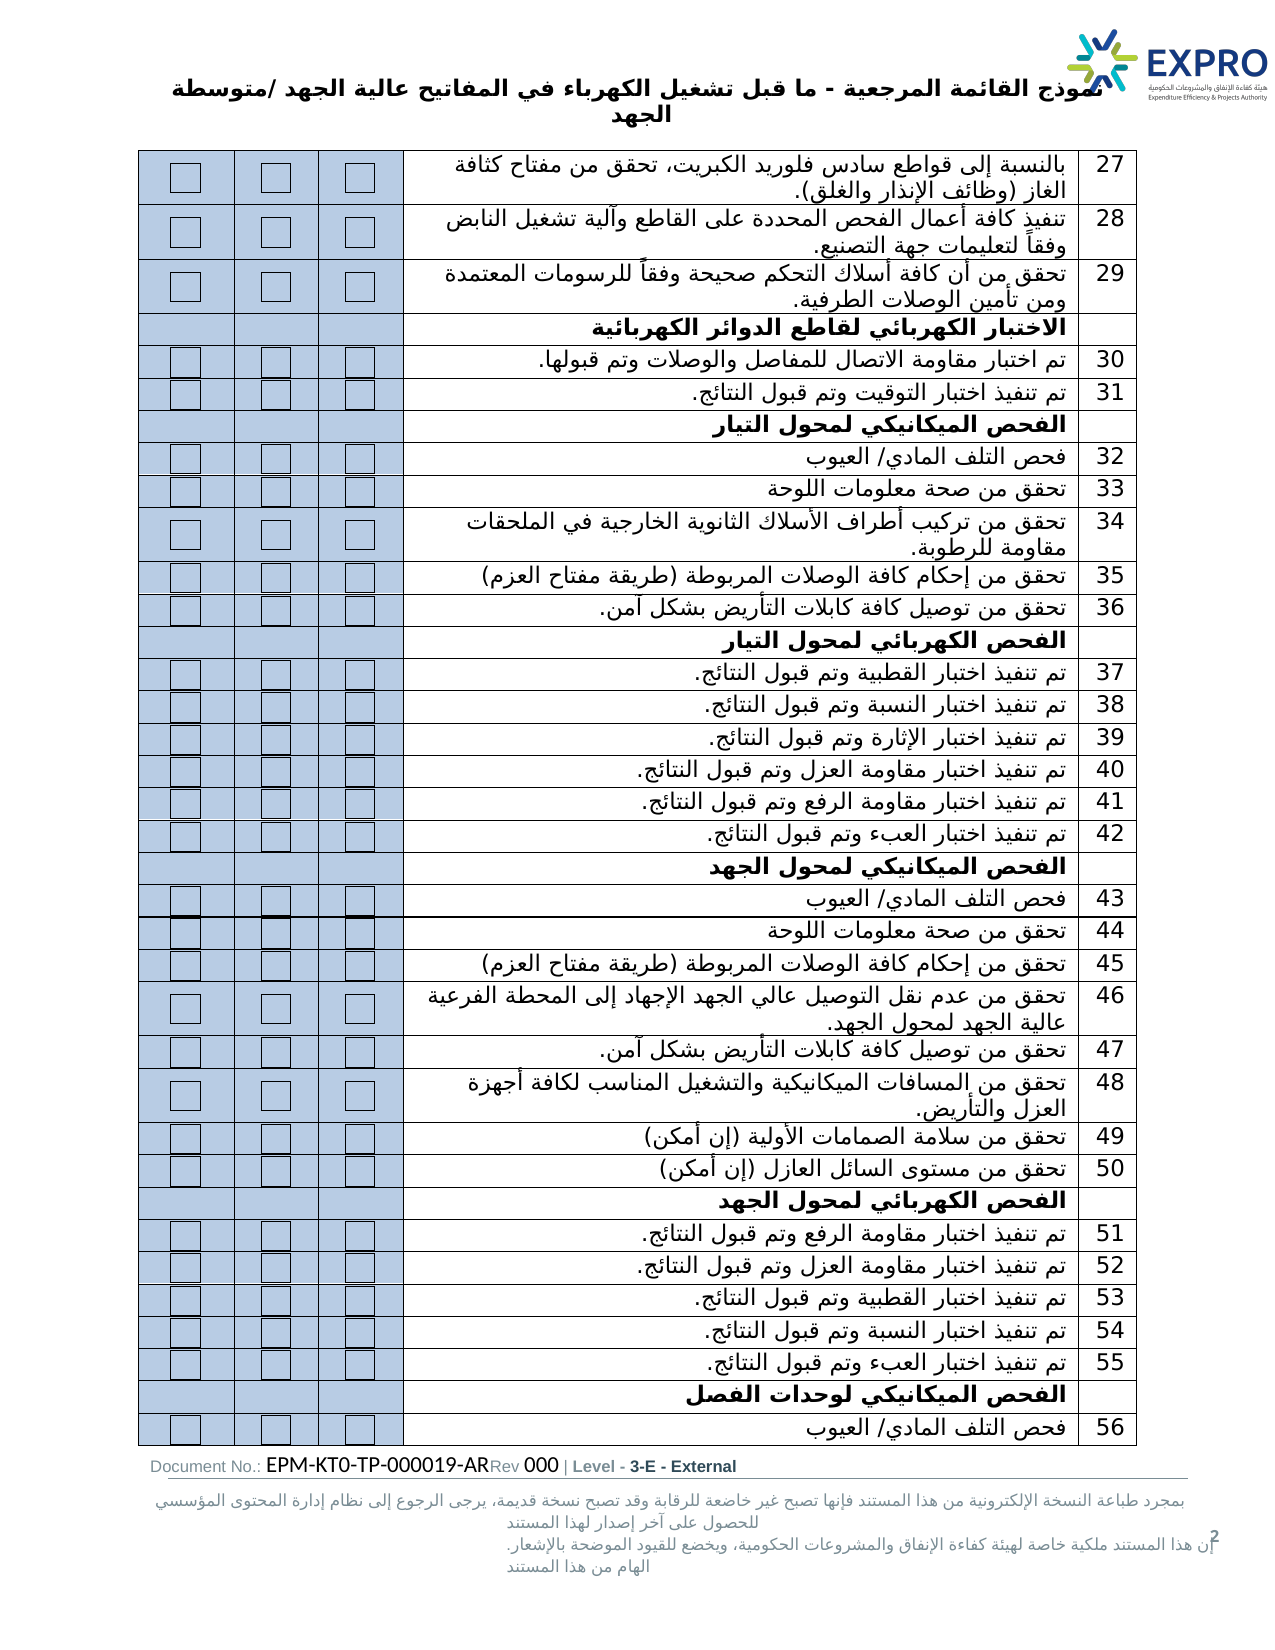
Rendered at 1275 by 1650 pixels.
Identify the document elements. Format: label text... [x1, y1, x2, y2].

table_cell [139, 346, 234, 378]
table_cell [319, 1188, 403, 1219]
table_cell [319, 885, 403, 916]
table_cell [319, 379, 403, 410]
table_cell [319, 562, 403, 593]
table_cell فحص التلف المادي/ العيوب [404, 885, 1078, 916]
table_cell [319, 1123, 403, 1154]
table_cell [235, 443, 318, 474]
table_cell [139, 151, 234, 204]
table_cell [319, 1036, 403, 1068]
table_cell الاختبار الكهربائي لقاطع الدوائر الكهربائية [404, 314, 1078, 345]
table_cell [319, 691, 403, 723]
table_cell [235, 982, 318, 1035]
table_cell 35 [1079, 562, 1136, 593]
table_cell [319, 1155, 403, 1187]
table_cell تم اختبار مقاومة الاتصال للمفاصل والوصلات وتم قبولها. [404, 346, 1078, 378]
table_cell [139, 1349, 234, 1380]
table_cell [235, 1123, 318, 1154]
table_cell تم تنفيذ اختبار القطبية وتم قبول النتائج. [404, 659, 1078, 690]
table_cell [139, 950, 234, 981]
table_cell [235, 1188, 318, 1219]
table_cell [235, 562, 318, 593]
table_cell [319, 756, 403, 787]
table_cell 39 [1079, 724, 1136, 755]
table_cell [319, 1349, 403, 1380]
table_cell تم تنفيذ اختبار مقاومة العزل وتم قبول النتائج. [404, 756, 1078, 787]
table_cell [139, 1381, 234, 1413]
table_cell تنفيذ كافة أعمال الفحص المحددة على القاطع وآلية تشغيل النابض وفقاً لتعليمات جهة التصنيع. [404, 205, 1078, 259]
table_cell [139, 627, 234, 658]
table_cell 56 [1079, 1414, 1136, 1445]
table_cell تحقق من توصيل كافة كابلات التأريض بشكل آمن. [404, 1036, 1078, 1068]
table_cell [1079, 1381, 1136, 1413]
table_cell 54 [1079, 1317, 1136, 1348]
table_cell [319, 1414, 403, 1445]
table_cell [235, 411, 318, 442]
table_cell [201, 918, 234, 949]
table_cell [319, 260, 403, 313]
table_cell الفحص الكهربائي لمحول التيار [404, 627, 1078, 658]
table_cell [262, 919, 290, 948]
table_cell [319, 918, 345, 949]
table_cell [319, 853, 403, 884]
table_cell [319, 1285, 403, 1316]
table_cell 45 [1079, 950, 1136, 981]
table_cell الفحص الميكانيكي لوحدات الفصل [404, 1381, 1078, 1413]
table_cell [235, 918, 261, 949]
table_cell [235, 756, 318, 787]
table_cell 34 [1079, 508, 1136, 561]
table_cell [235, 1414, 318, 1445]
table_cell تحقق من تركيب أطراف الأسلاك الثانوية الخارجية في الملحقات مقاومة للرطوبة. [404, 508, 1078, 561]
table_cell 32 [1079, 443, 1136, 474]
table_cell [319, 151, 403, 204]
table_cell تحقق من صحة معلومات اللوحة [404, 918, 1078, 949]
table_cell [319, 1220, 403, 1251]
table_cell بالنسبة إلى قواطع سادس فلوريد الكبريت، تحقق من مفتاح كثافة الغاز (وظائف الإنذار والغلق). [404, 151, 1078, 204]
table_cell 52 [1079, 1252, 1136, 1283]
table_cell 53 [1079, 1285, 1136, 1316]
table_cell [235, 885, 318, 916]
table_cell [235, 1381, 318, 1413]
table_cell [139, 885, 234, 916]
table_cell [139, 1414, 234, 1445]
table_cell 43 [1079, 885, 1136, 916]
table_cell 37 [1079, 659, 1136, 690]
table_cell [235, 1285, 318, 1316]
table_cell 42 [1079, 821, 1136, 852]
table_cell [139, 260, 234, 313]
table_cell الفحص الكهربائي لمحول الجهد [404, 1188, 1078, 1219]
table_cell 27 [1079, 151, 1136, 204]
table_cell 44 [1079, 918, 1136, 949]
table_cell فحص التلف المادي/ العيوب [404, 1414, 1078, 1445]
table_cell [235, 950, 318, 981]
table_cell [235, 205, 318, 259]
table_cell تم تنفيذ اختبار التوقيت وتم قبول النتائج. [404, 379, 1078, 410]
table_cell 38 [1079, 691, 1136, 723]
table_cell 48 [1079, 1069, 1136, 1122]
table_cell [139, 724, 234, 755]
table_cell [235, 379, 318, 410]
table_cell [139, 659, 234, 690]
table_cell تحقق من إحكام كافة الوصلات المربوطة (طريقة مفتاح العزم) [404, 562, 1078, 593]
table_cell تحقق من توصيل كافة كابلات التأريض بشكل آمن. [404, 595, 1078, 626]
table_cell تحقق من صحة معلومات اللوحة [404, 476, 1078, 507]
table_cell [139, 1220, 234, 1251]
table_cell 55 [1079, 1349, 1136, 1380]
table_cell تحقق من المسافات الميكانيكية والتشغيل المناسب لكافة أجهزة العزل والتأريض. [404, 1069, 1078, 1122]
table_cell [235, 724, 318, 755]
table_cell [139, 918, 170, 949]
table_cell [139, 1285, 234, 1316]
table_cell تحقق من سلامة الصمامات الأولية (إن أمكن) [404, 1123, 1078, 1154]
table_cell تم تنفيذ اختبار النسبة وتم قبول النتائج. [404, 691, 1078, 723]
table_cell 47 [1079, 1036, 1136, 1068]
table_cell 29 [1079, 260, 1136, 313]
table_cell [139, 1036, 234, 1068]
table_cell تحقق من إحكام كافة الوصلات المربوطة (طريقة مفتاح العزم) [404, 950, 1078, 981]
table_cell [139, 508, 234, 561]
table_cell [319, 982, 403, 1035]
table_cell [235, 1252, 318, 1283]
table_cell [319, 788, 403, 819]
table_cell [319, 724, 403, 755]
table_cell [319, 950, 403, 981]
table_cell [1079, 853, 1136, 884]
table_cell [139, 788, 234, 819]
table_cell تم تنفيذ اختبار القطبية وتم قبول النتائج. [404, 1285, 1078, 1316]
table_cell تحقق من مستوى السائل العازل (إن أمكن) [404, 1155, 1078, 1187]
table_cell تم تنفيذ اختبار النسبة وتم قبول النتائج. [404, 1317, 1078, 1348]
table_cell [319, 314, 403, 345]
table_cell [235, 508, 318, 561]
table_cell [319, 346, 403, 378]
table_cell 41 [1079, 788, 1136, 819]
table_cell [235, 476, 318, 507]
table_cell 51 [1079, 1220, 1136, 1251]
table_cell تم تنفيذ اختبار مقاومة الرفع وتم قبول النتائج. [404, 1220, 1078, 1251]
table_cell [346, 919, 374, 948]
table_cell [139, 379, 234, 410]
table_cell [139, 1155, 234, 1187]
table_cell تحقق من أن كافة أسلاك التحكم صحيحة وفقاً للرسومات المعتمدة ومن تأمين الوصلات الطرفية. [404, 260, 1078, 313]
table_cell [319, 1252, 403, 1283]
table_cell [139, 476, 234, 507]
table_cell [235, 1069, 318, 1122]
table_cell [1079, 627, 1136, 658]
table_cell [139, 1123, 234, 1154]
table_cell [139, 595, 234, 626]
table_cell [235, 314, 318, 345]
table_cell [319, 821, 403, 852]
table_cell [235, 691, 318, 723]
table_cell 33 [1079, 476, 1136, 507]
table_cell [139, 205, 234, 259]
table_cell [235, 659, 318, 690]
table_cell [319, 627, 403, 658]
table_cell [1079, 1188, 1136, 1219]
table_cell [1079, 411, 1136, 442]
table_cell [139, 982, 234, 1035]
table_cell [139, 1252, 234, 1283]
table_cell [235, 346, 318, 378]
table_cell [139, 691, 234, 723]
table_cell الفحص الميكانيكي لمحول الجهد [404, 853, 1078, 884]
table_cell [139, 443, 234, 474]
table_cell 46 [1079, 982, 1136, 1035]
table_cell [319, 1381, 403, 1413]
table_cell [1079, 314, 1136, 345]
table_cell [139, 1317, 234, 1348]
table_cell [319, 411, 403, 442]
table_cell تم تنفيذ اختبار العبء وتم قبول النتائج. [404, 1349, 1078, 1380]
table_cell [319, 659, 403, 690]
table_cell تم تنفيذ اختبار الإثارة وتم قبول النتائج. [404, 724, 1078, 755]
table_cell تحقق من عدم نقل التوصيل عالي الجهد الإجهاد إلى المحطة الفرعية عالية الجهد لمحول الجهد. [404, 982, 1078, 1035]
table_cell [319, 205, 403, 259]
table_cell الفحص الميكانيكي لمحول التيار [404, 411, 1078, 442]
table_cell 28 [1079, 205, 1136, 259]
table_cell فحص التلف المادي/ العيوب [404, 443, 1078, 474]
table_cell 50 [1079, 1155, 1136, 1187]
table_cell [139, 1188, 234, 1219]
table_cell 31 [1079, 379, 1136, 410]
table_cell [319, 595, 403, 626]
table_cell [235, 260, 318, 313]
table_cell [139, 411, 234, 442]
table_cell تم تنفيذ اختبار مقاومة الرفع وتم قبول النتائج. [404, 788, 1078, 819]
table_cell [235, 627, 318, 658]
table_cell [235, 595, 318, 626]
table_cell [235, 1220, 318, 1251]
table_cell تم تنفيذ اختبار العبء وتم قبول النتائج. [404, 821, 1078, 852]
table_cell 49 [1079, 1123, 1136, 1154]
table_cell 40 [1079, 756, 1136, 787]
table_cell [375, 918, 403, 949]
table_cell [139, 821, 234, 852]
table_cell 36 [1079, 595, 1136, 626]
table_cell [319, 1317, 403, 1348]
table_cell [139, 314, 234, 345]
table_cell تم تنفيذ اختبار مقاومة العزل وتم قبول النتائج. [404, 1252, 1078, 1283]
table_cell [139, 756, 234, 787]
table_cell [319, 508, 403, 561]
table_cell [291, 918, 318, 949]
table_cell [319, 476, 403, 507]
table_cell [235, 151, 318, 204]
table_cell [235, 1317, 318, 1348]
table_cell [235, 1155, 318, 1187]
table_cell [235, 821, 318, 852]
table_cell 30 [1079, 346, 1136, 378]
table_cell [235, 853, 318, 884]
table_cell [235, 1349, 318, 1380]
table_cell [139, 853, 234, 884]
table_cell [319, 1069, 403, 1122]
table_cell [235, 788, 318, 819]
table_cell [139, 1069, 234, 1122]
table_cell [319, 443, 403, 474]
table_cell [171, 919, 200, 948]
table_cell [235, 1036, 318, 1068]
table_cell [139, 562, 234, 593]
